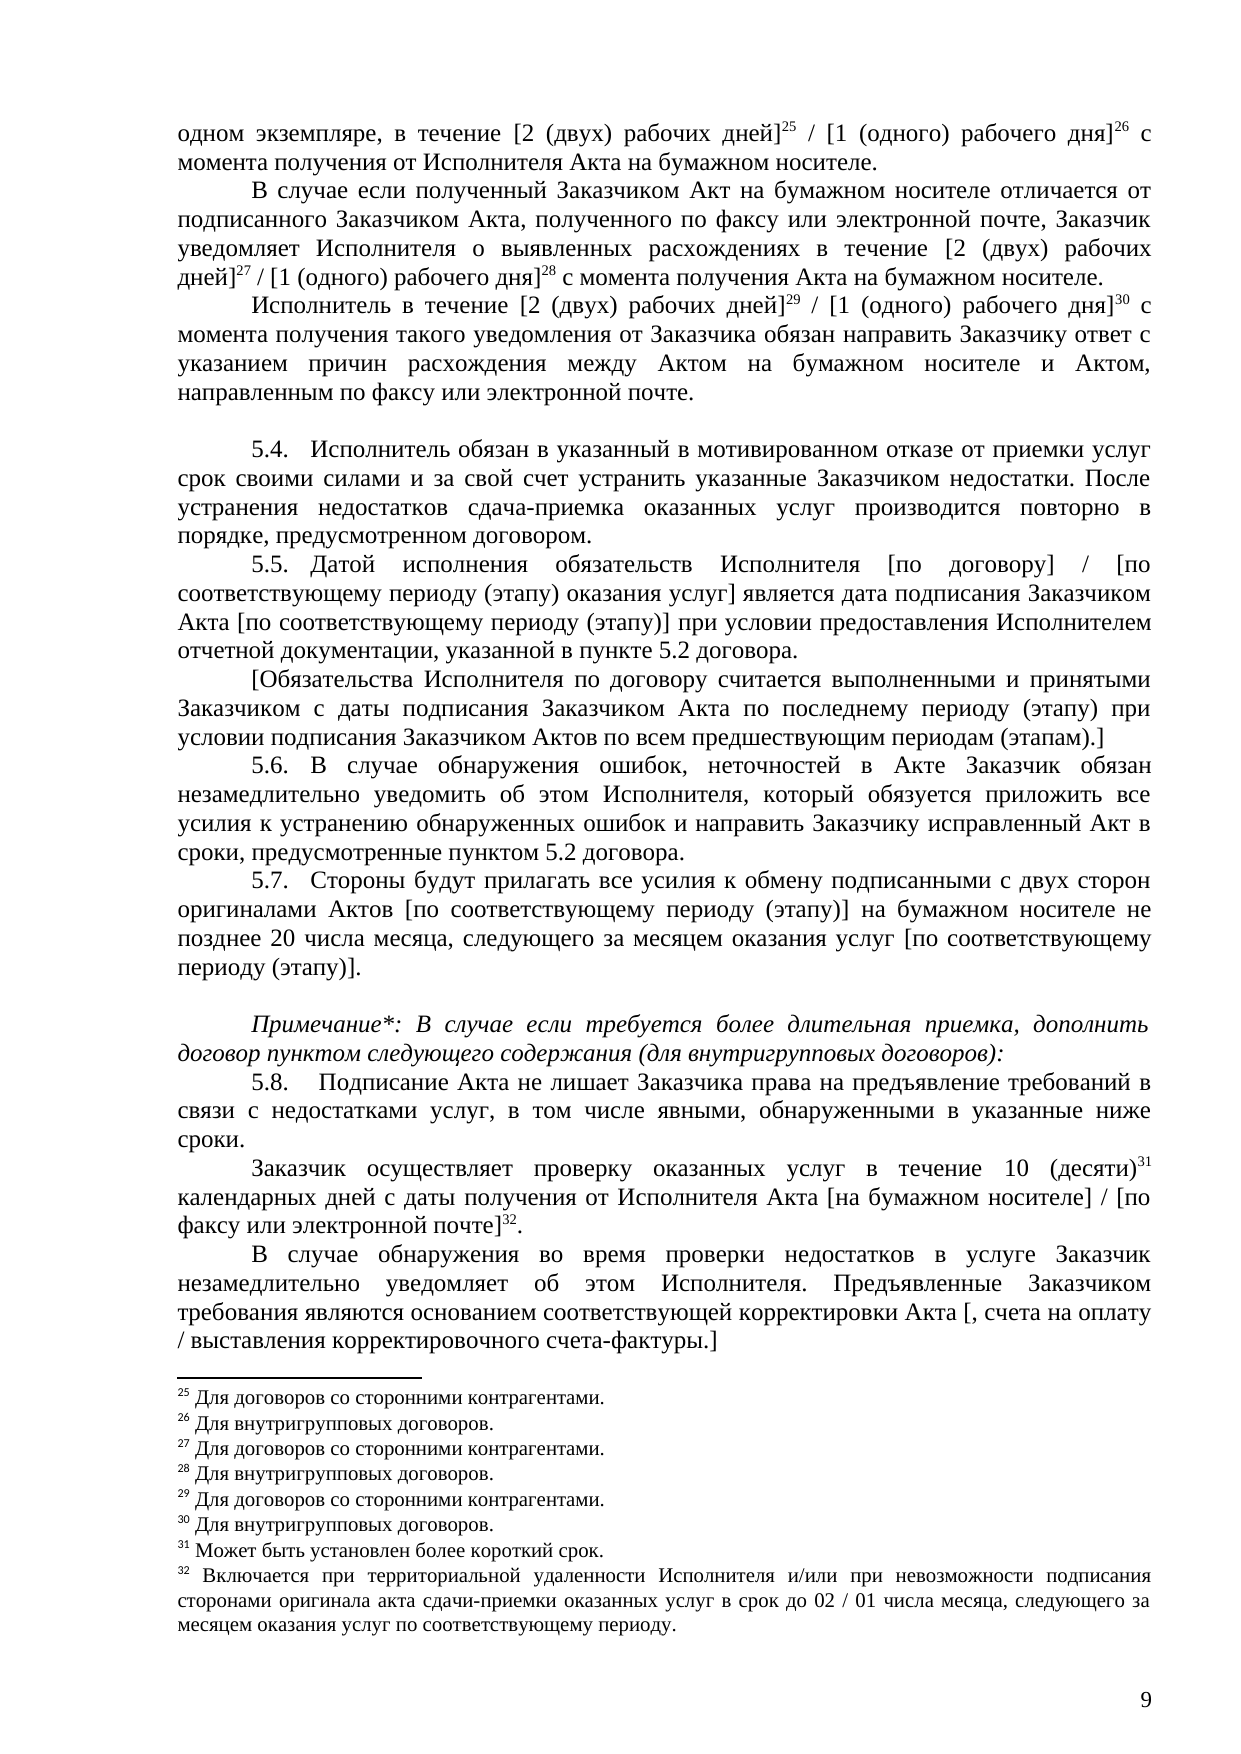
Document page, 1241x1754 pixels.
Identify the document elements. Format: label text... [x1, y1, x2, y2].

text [177, 118, 1152, 176]
text Примечание*: В случае если требуется более длительная приемка, дополнить договор пунктом следующего содержания (для внутригрупповых договоров): [177, 1009, 1152, 1067]
text В случае если полученный Заказчиком Акт на бумажном носителе отличается от подписанного Заказчиком Акта, полученного по факсу или электронной почте, Заказчик уведомляет Исполнителя о выявленных расхождениях в течение [2 (двух) рабочих дней] / [1 (одного) рабочего дня] с момента получения Акта на бумажном носителе. [177, 176, 1152, 291]
text Исполнитель в течение [2 (двух) рабочих дней] / [1 (одного) рабочего дня] с момента получения такого уведомления от Заказчика обязан направить Заказчику ответ с указанием причин расхождения между Актом на бумажном носителе и Актом, направленным по факсу или электронной почте. [177, 291, 1152, 406]
text [Обязательства Исполнителя по договору считается выполненными и принятыми Заказчиком с даты подписания Заказчиком Акта по последнему периоду (этапу) при условии подписания Заказчиком Актов по всем предшествующим периодам (этапам).] [177, 664, 1152, 751]
list Датой исполнения обязательств Исполнителя [по договору] / [по соответствующему периоду (этапу) оказания услуг] является дата подписания Заказчиком Акта [по соответствующему периоду (этапу)] при условии предоставления Исполнителем отчетной документации, указанной в пункте 5.2 договора. [177, 549, 1152, 664]
text В случае обнаружения во время проверки недостатков в услуге Заказчик незамедлительно уведомляет об этом Исполнителя. Предъявленные Заказчиком требования являются основанием соответствующей корректировки Акта [, счета на оплату / выставления корректировочного счета-фактуры.] [177, 1239, 1152, 1354]
text Заказчик осуществляет проверку оказанных услуг в течение 10 (десяти) календарных дней с даты получения от Исполнителя Акта [на бумажном носителе] / [по факсу или электронной почте]. [177, 1153, 1152, 1239]
text 5.8. Подписание Акта не лишает Заказчика права на предъявление требований в связи с недостатками услуг, в том числе явными, обнаруженными в указанные ниже сроки. [177, 1067, 1152, 1153]
list В случае обнаружения ошибок, неточностей в Акте Заказчик обязан незамедлительно уведомить об этом Исполнителя, который обязуется приложить все усилия к устранению обнаруженных ошибок и направить Заказчику исправленный Акт в сроки, предусмотренные пунктом 5.2 договора. [177, 751, 1152, 866]
list Стороны будут прилагать все усилия к обмену подписанными с двух сторон оригиналами Актов [по соответствующему периоду (этапу)] на бумажном носителе не позднее 20 числа месяца, следующего за месяцем оказания услуг [по соответствующему периоду (этапу)]. [177, 866, 1152, 981]
list Исполнитель обязан в указанный в мотивированном отказе от приемки услуг срок своими силами и за свой счет устранить указанные Заказчиком недостатки. После устранения недостатков сдача-приемка оказанных услуг производится повторно в порядке, предусмотренном договором. [177, 434, 1152, 549]
